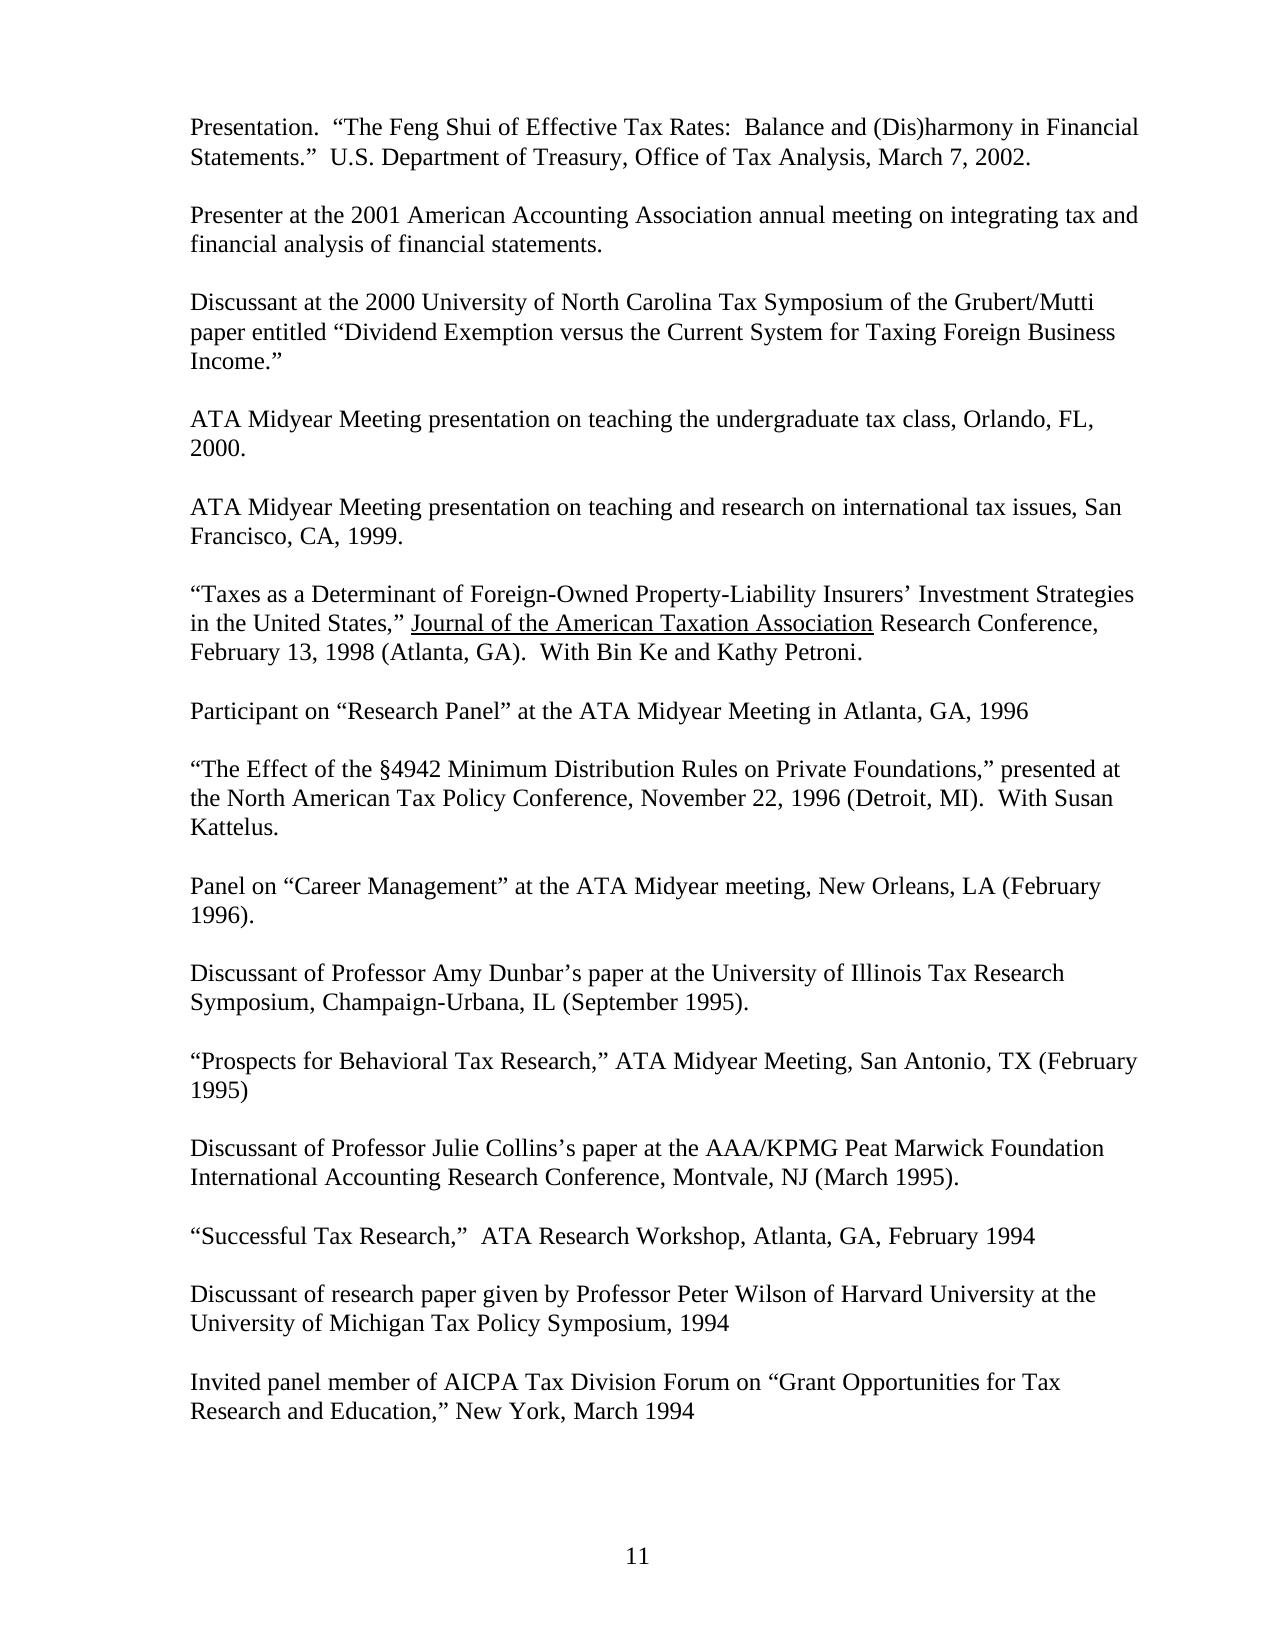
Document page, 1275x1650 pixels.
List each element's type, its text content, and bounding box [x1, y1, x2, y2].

text Presentation. “The Feng Shui of Effective Tax Rates: Balance and (Dis)harmony in Financial Statements.” U.S. Department of Treasury, Office of Tax Analysis, March 7, 2002. [150, 112, 1140, 171]
text Panel on “Career Management” at the ATA Midyear meeting, (February 1996). [150, 871, 1140, 929]
text Participant on “Research Panel” at the ATA Midyear Meeting in Atlanta, GA, 1996 [150, 696, 1140, 725]
text “Successful Tax Research,” ATA Research Workshop, , February 1994 [150, 1221, 1140, 1250]
text Presenter at the 2001 American Accounting Association annual meeting on integrating tax and financial analysis of financial statements. [150, 200, 1140, 258]
text Discussant of Professor Julie Collins’s paper at the AAA/KPMG Peat Marwick Foundation International Accounting Research Conference, (March 1995). [150, 1133, 1140, 1192]
text Discussant at the 2000 University of North Carolina Tax Symposium of the Grubert/Mutti paper entitled “Dividend Exemption versus the Current System for Taxing Foreign Business Income.” [150, 287, 1140, 375]
text Discussant of Professor Amy Dunbar’s paper at the of , (September 1995). [150, 958, 1140, 1017]
text ATA Midyear Meeting presentation on teaching the undergraduate tax class, , 2000. [150, 404, 1140, 462]
text “Taxes as a Determinant of Foreign-Owned Property-Liability Insurers’ Investment Strategies in the ,” Journal of the American Taxation Association Research Conference, February 13, 1998 (, GA). With Bin Ke and Kathy Petroni. [150, 579, 1140, 667]
text “Prospects for Behavioral Tax Research,” ATA Midyear Meeting, San Antonio, TX (February 1995) [150, 1046, 1140, 1104]
text ATA Midyear Meeting presentation on teaching and research on international tax issues, San Francisco, CA, 1999. [150, 492, 1140, 550]
text Invited panel member of AICPA Tax Division Forum on “Grant Opportunities for Tax Research and Education,” New York, March 1994 [150, 1367, 1140, 1425]
text “The Effect of the §4942 Minimum Distribution Rules on Private Foundations,” presented at the North American Tax Policy Conference, November 22, 1996 (Detroit, MI). With Susan Kattelus. [150, 754, 1140, 842]
text Discussant of research paper given by Professor Peter Wilson of Harvard University at the University of Michigan Tax Policy Symposium, 1994 [150, 1279, 1140, 1337]
